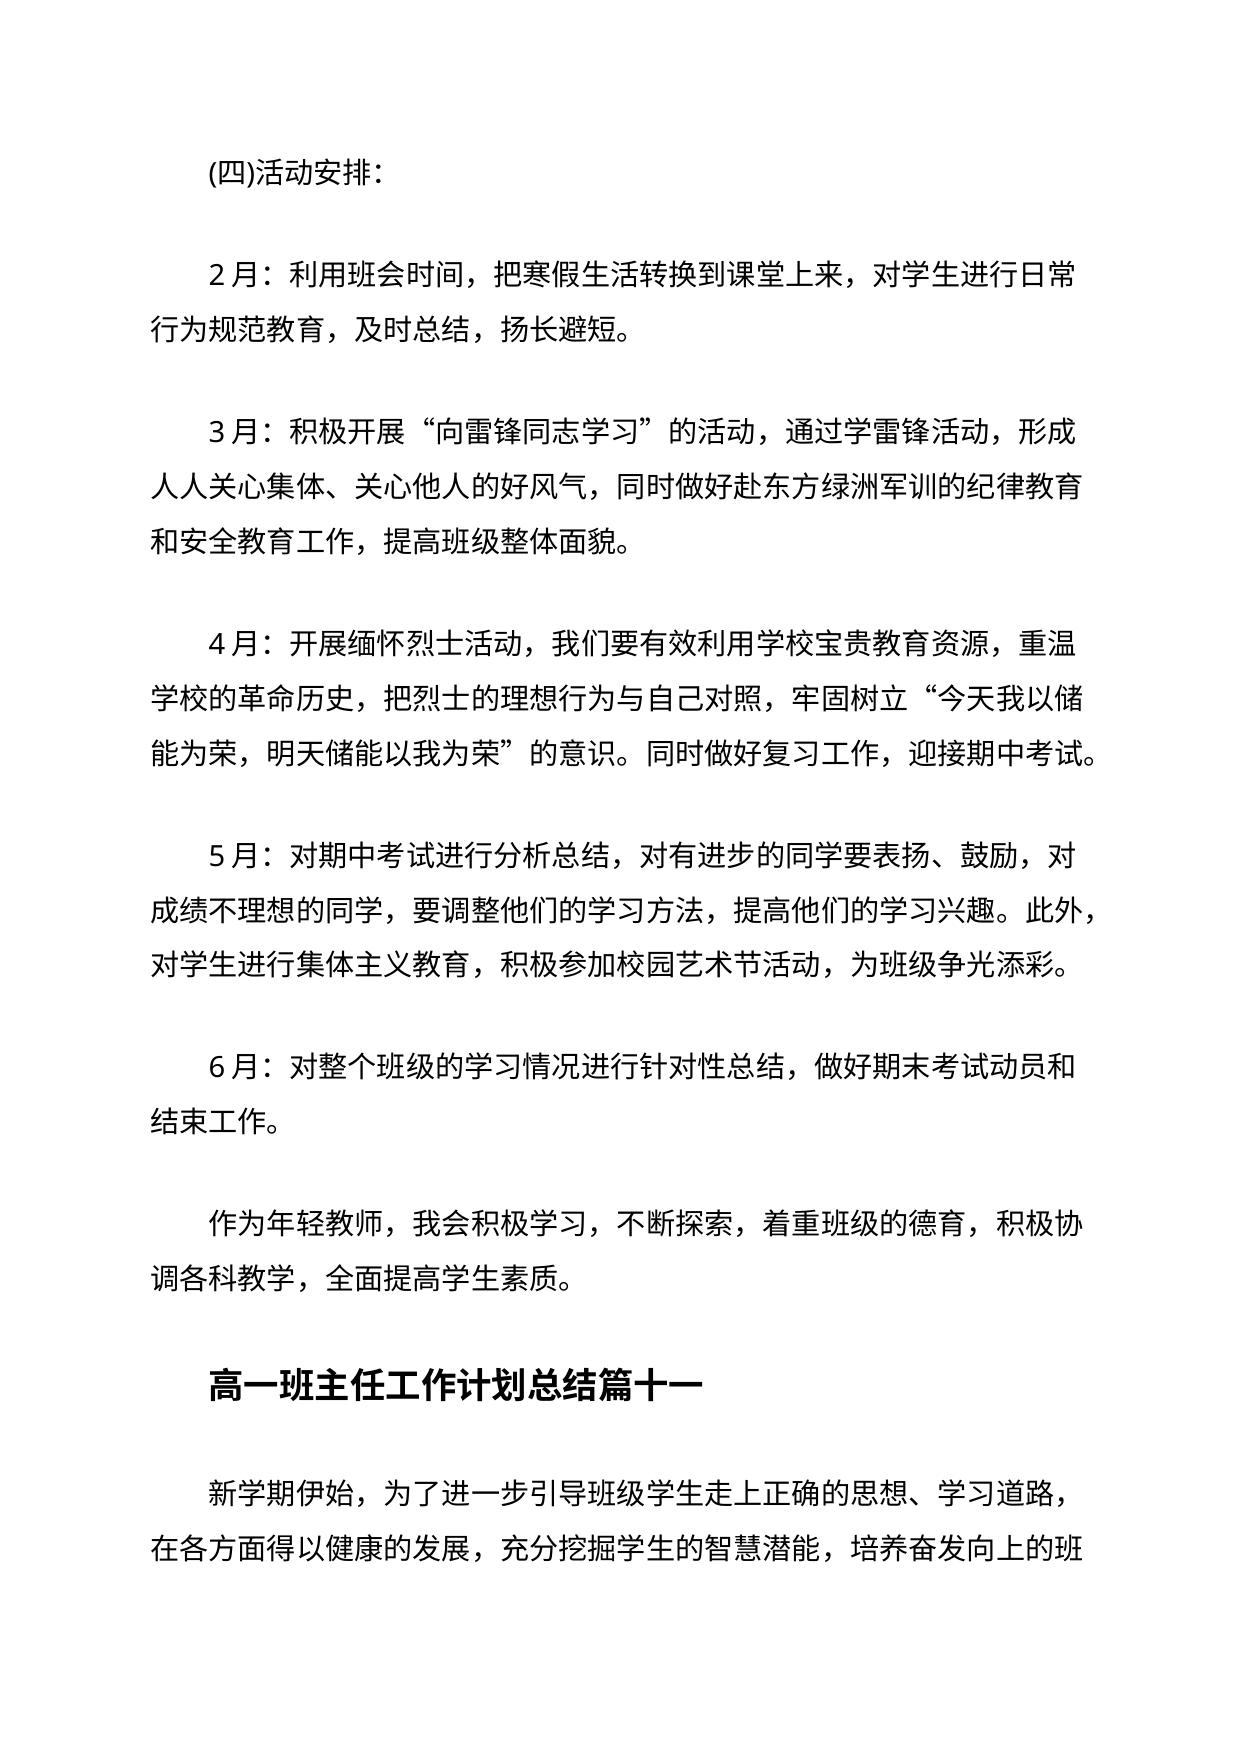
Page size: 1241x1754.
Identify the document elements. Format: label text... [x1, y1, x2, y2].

text 5月：对期中考试进行分析总结，对有进步的同学要表扬、鼓励，对成绩不理想的同学，要调整他们的学习方法，提高他们的学习兴趣。此外，对学生进行集体主义教育，积极参加校园艺术节活动，为班级争光添彩。 [150, 832, 1090, 984]
text 6月：对整个班级的学习情况进行针对性总结，做好期末考试动员和结束工作。 [150, 1044, 1090, 1141]
text 4月：开展缅怀烈士活动，我们要有效利用学校宝贵教育资源，重温学校的革命历史，把烈士的理想行为与自己对照，牢固树立“今天我以储能为荣，明天储能以我为荣”的意识。同时做好复习工作，迎接期中考试。 [150, 620, 1090, 773]
text 高一班主任工作计划总结篇十一 [150, 1357, 1090, 1408]
text 2月：利用班会时间，把寒假生活转换到课堂上来，对学生进行日常行为规范教育，及时总结，扬长避短。 [150, 252, 1090, 349]
text 3月：积极开展“向雷锋同志学习”的活动，通过学雷锋活动，形成人人关心集体、关心他人的好风气，同时做好赴东方绿洲军训的纪律教育和安全教育工作，提高班级整体面貌。 [150, 409, 1090, 561]
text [150, 1471, 1090, 1568]
text 作为年轻教师，我会积极学习，不断探索，着重班级的德育，积极协调各科教学，全面提高学生素质。 [150, 1201, 1090, 1298]
text (四)活动安排： [150, 150, 1090, 192]
